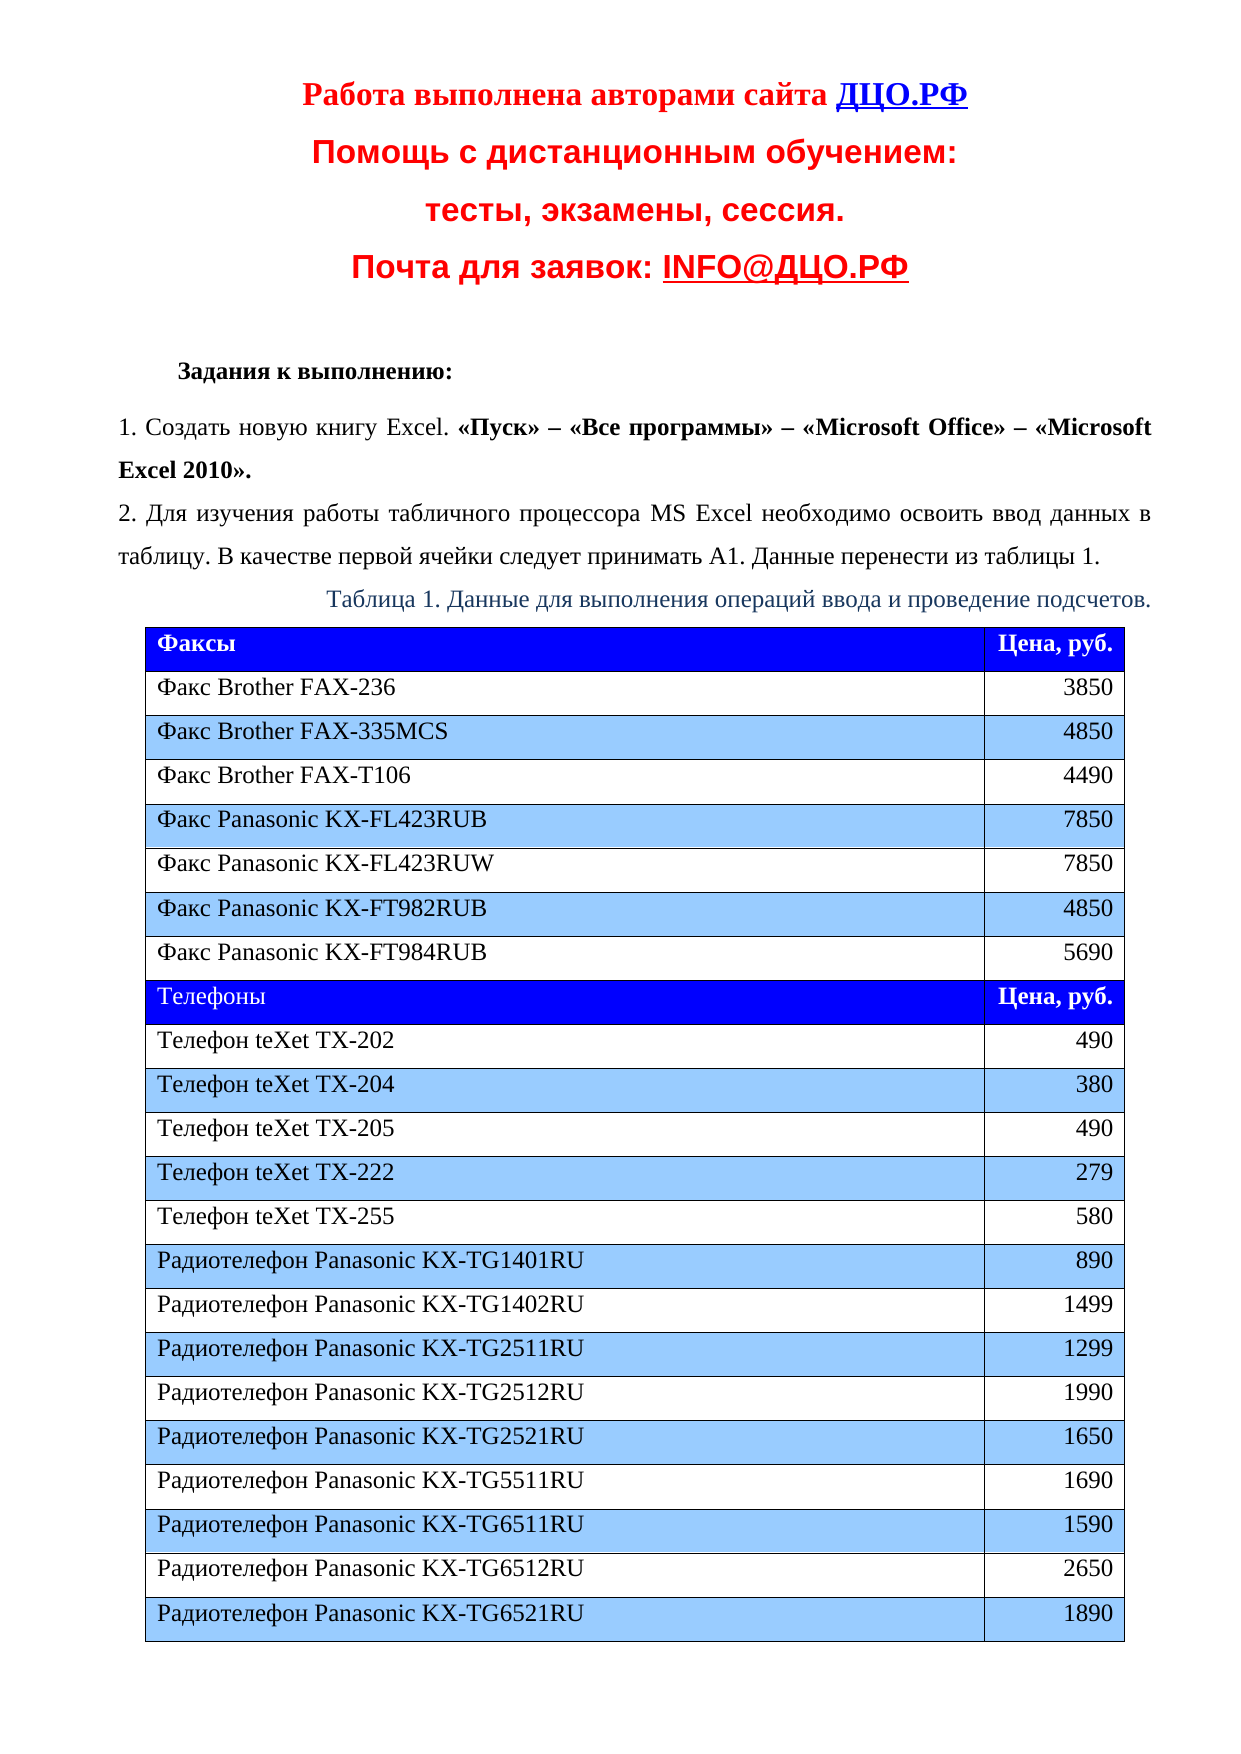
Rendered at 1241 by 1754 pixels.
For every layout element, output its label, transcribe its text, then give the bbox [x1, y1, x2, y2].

table_cell Факс Panasonic KX-FL423RUB [146, 805, 984, 847]
table_cell Телефон teXet ТХ-205 [146, 1113, 984, 1156]
table_cell Радиотелефон Panasonic KX-TG1402RU [146, 1289, 984, 1332]
table_cell 1499 [985, 1289, 1124, 1332]
table_header Цена, руб. [985, 628, 1124, 671]
table_cell 890 [985, 1245, 1124, 1288]
table_header Факсы [146, 628, 984, 671]
table_cell Цена, руб. [985, 981, 1124, 1024]
table_cell Факс Panasonic KX-FT984RUB [146, 937, 984, 980]
table_cell Факс Brother FAX-236 [146, 672, 984, 715]
table_cell Радиотелефон Panasonic KX-TG5511RU [146, 1465, 984, 1508]
table_cell 1890 [985, 1598, 1124, 1641]
text 2. Для изучения работы табличного процессора MS Excel необходимо освоить ввод данных в таблицу. В качестве первой ячейки следует принимать А1. Данные перенести из таблицы 1. [118, 498, 1152, 570]
table_cell 380 [985, 1069, 1124, 1112]
table_cell 4850 [985, 716, 1124, 759]
table_cell Телефон teXet ТХ-222 [146, 1157, 984, 1200]
table_cell 1299 [985, 1333, 1124, 1376]
table_cell Телефон teXet ТХ-204 [146, 1069, 984, 1112]
table_cell Телефон teXet ТХ-202 [146, 1025, 984, 1068]
text Задания к выполнению: [118, 356, 1152, 385]
table_cell Радиотелефон Panasonic KX-TG2512RU [146, 1377, 984, 1420]
table_cell 1690 [985, 1465, 1124, 1508]
table_cell Факс Brother FAX-335MCS [146, 716, 984, 759]
table_cell 4490 [985, 760, 1124, 803]
table_cell 580 [985, 1201, 1124, 1244]
table_cell 279 [985, 1157, 1124, 1200]
text Таблица 1. Данные для выполнения операций ввода и проведение подсчетов. [118, 584, 1152, 613]
table_cell 4850 [985, 893, 1124, 936]
table_cell Факс Panasonic KX-FL423RUW [146, 849, 984, 892]
table_cell 3850 [985, 672, 1124, 715]
table_cell Радиотелефон Panasonic KX-TG6521RU [146, 1598, 984, 1641]
table_cell 7850 [985, 805, 1124, 847]
table_cell Радиотелефон Panasonic KX-TG2511RU [146, 1333, 984, 1376]
table_cell 5690 [985, 937, 1124, 980]
table_cell 2650 [985, 1554, 1124, 1597]
text 1. Создать новую книгу Excel. «Пуск» – «Все программы» – «Microsoft Office» – «Microsoft Excel 2010». [118, 412, 1152, 483]
table_cell 7850 [985, 849, 1124, 892]
table_cell Радиотелефон Panasonic KX-TG1401RU [146, 1245, 984, 1288]
table_cell Телефоны [146, 981, 984, 1024]
table_cell Радиотелефон Panasonic KX-TG6512RU [146, 1554, 984, 1597]
table_cell 1590 [985, 1510, 1124, 1552]
table_cell 490 [985, 1025, 1124, 1068]
table_cell 1990 [985, 1377, 1124, 1420]
table_cell 490 [985, 1113, 1124, 1156]
table_cell Радиотелефон Panasonic KX-TG2521RU [146, 1421, 984, 1464]
table_cell Факс Panasonic KX-FT982RUB [146, 893, 984, 936]
table_cell 1650 [985, 1421, 1124, 1464]
table_cell Телефон teXet ТХ-255 [146, 1201, 984, 1244]
table_cell Радиотелефон Panasonic KX-TG6511RU [146, 1510, 984, 1552]
table_cell Факс Brother FAX-T106 [146, 760, 984, 803]
